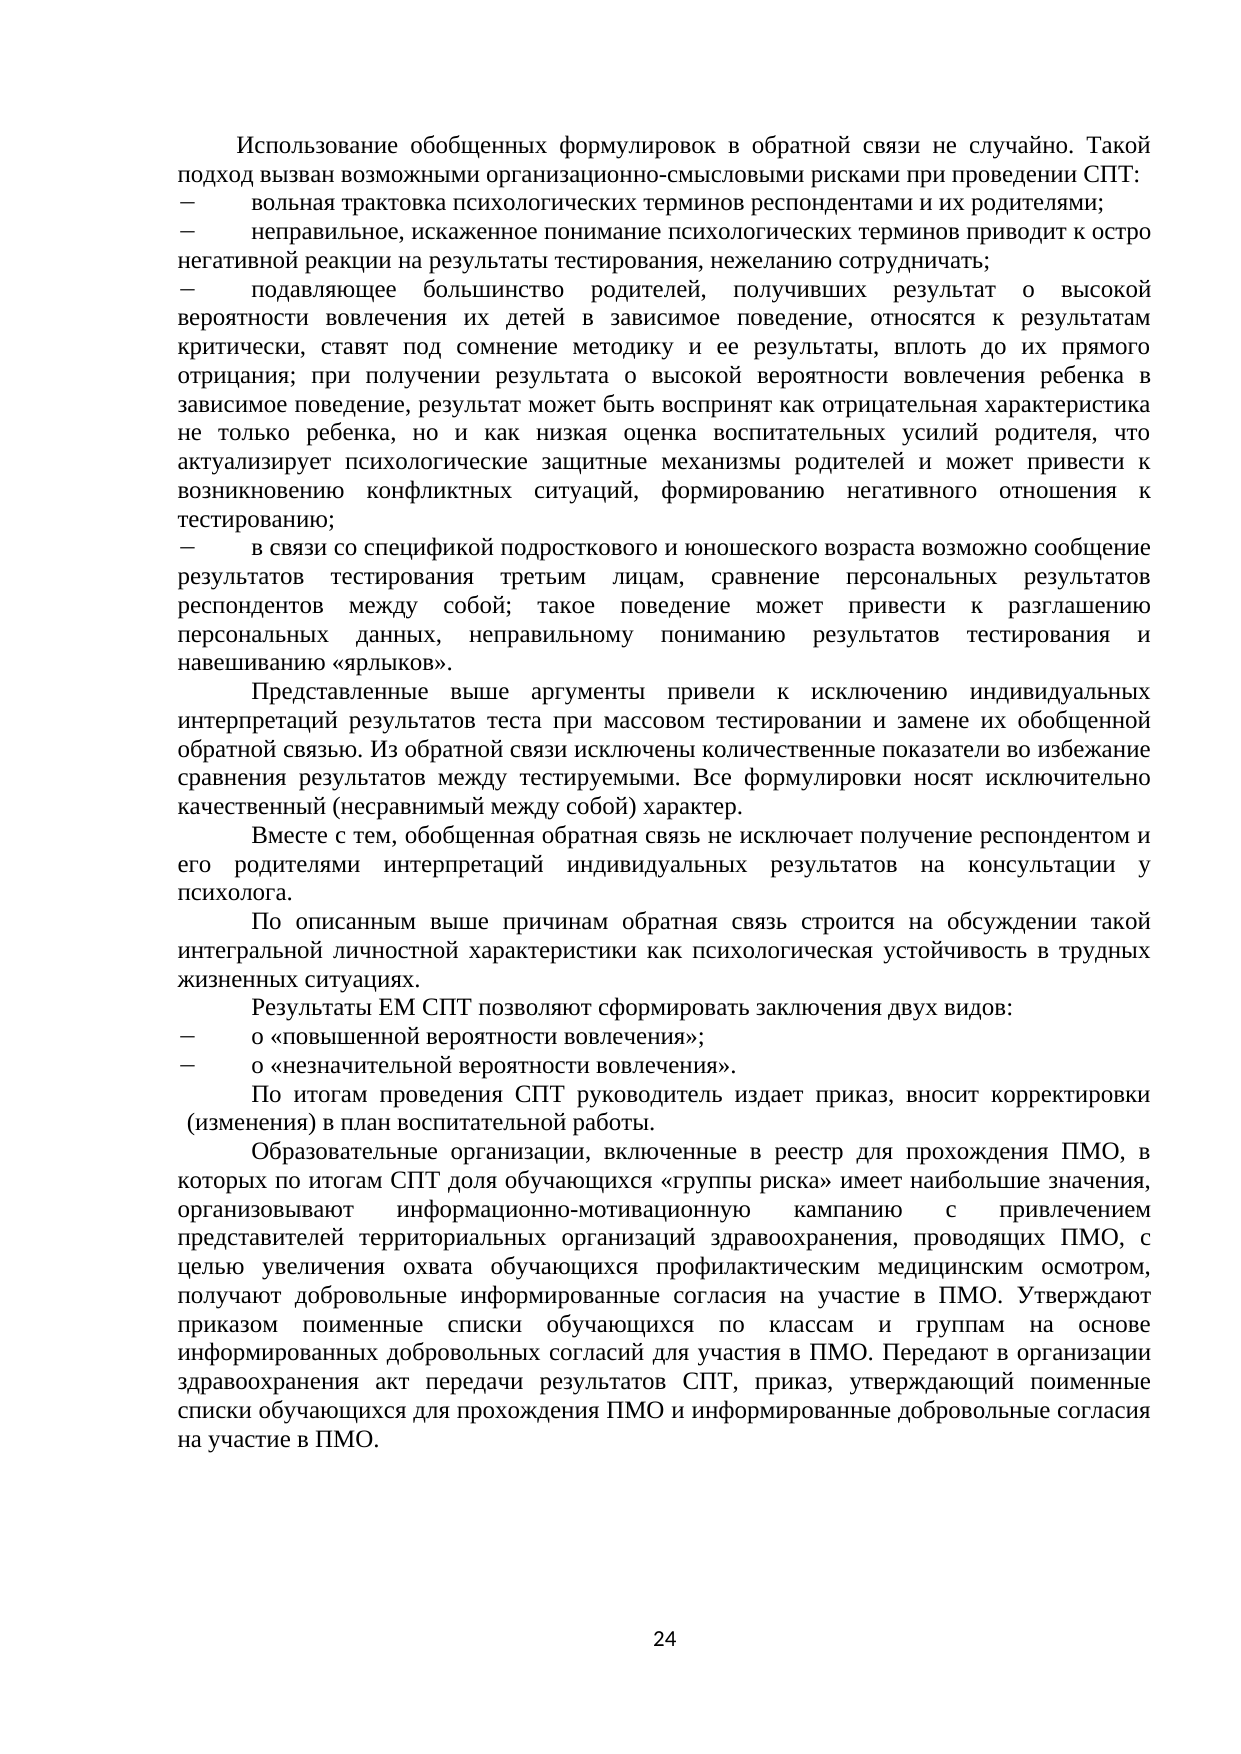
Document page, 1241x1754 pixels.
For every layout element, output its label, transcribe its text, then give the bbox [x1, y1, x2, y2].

list подавляющее большинство родителей, получивших результат о высокой вероятности вовлечения их детей в зависимое поведение, относятся к результатам критически, ставят под сомнение методику и ее результаты, вплоть до их прямого отрицания; при получении результата о высокой вероятности вовлечения ребенка в зависимое поведение, результат может быть воспринят как отрицательная характеристика не только ребенка, но и как низкая оценка воспитательных усилий родителя, что актуализирует психологические защитные механизмы родителей и может привести к возникновению конфликтных ситуаций, формированию негативного отношения к тестированию; [177, 274, 1152, 532]
list Образовательные организации, включенные в реестр для прохождения ПМО, в которых по итогам СПТ доля обучающихся «группы риска» имеет наибольшие значения, организовывают информационно-мотивационную кампанию с привлечением представителей территориальных организаций здравоохранения, проводящих ПМО, с целью увеличения охвата обучающихся профилактическим медицинским осмотром, получают добровольные информированные согласия на участие в ПМО. Утверждают приказом поименные списки обучающихся по классам и группам на основе информированных добровольных согласий для участия в ПМО. Передают в организации здравоохранения акт передачи результатов СПТ, приказ, утверждающий поименные списки обучающихся для прохождения ПМО и информированные добровольные согласия на участие в ПМО. [177, 1136, 1152, 1452]
list По описанным выше причинам обратная связь строится на обсуждении такой интегральной личностной характеристики как психологическая устойчивость в трудных жизненных ситуациях. [177, 906, 1152, 992]
list вольная трактовка психологических терминов респондентами и их родителями; [177, 187, 1152, 216]
list неправильное, искаженное понимание психологических терминов приводит к остро негативной реакции на результаты тестирования, нежеланию сотрудничать; [177, 216, 1152, 274]
list в связи со спецификой подросткового и юношеского возраста возможно сообщение результатов тестирования третьим лицам, сравнение персональных результатов респондентов между собой; такое поведение может привести к разглашению персональных данных, неправильному пониманию результатов тестирования и навешиванию «ярлыков». [177, 532, 1152, 676]
list Представленные выше аргументы привели к исключению индивидуальных интерпретаций результатов теста при массовом тестировании и замене их обобщенной обратной связью. Из обратной связи исключены количественные показатели во избежание сравнения результатов между тестируемыми. Все формулировки носят исключительно качественный (несравнимый между собой) характер. [177, 676, 1152, 820]
list о «повышенной вероятности вовлечения»; [177, 1021, 1152, 1050]
list о «незначительной вероятности вовлечения». [177, 1050, 1152, 1079]
text Результаты ЕМ СПТ позволяют сформировать заключения двух видов: [177, 992, 1152, 1021]
list Использование обобщенных формулировок в обратной связи не случайно. Такой подход вызван возможными организационно-смысловыми рисками при проведении СПТ: [177, 130, 1152, 187]
list Вместе с тем, обобщенная обратная связь не исключает получение респондентом и его родителями интерпретаций индивидуальных результатов на консультации у психолога. [177, 820, 1152, 906]
text По итогам проведения СПТ руководитель издает приказ, вносит корректировки (изменения) в план воспитательной работы. [187, 1079, 1152, 1136]
